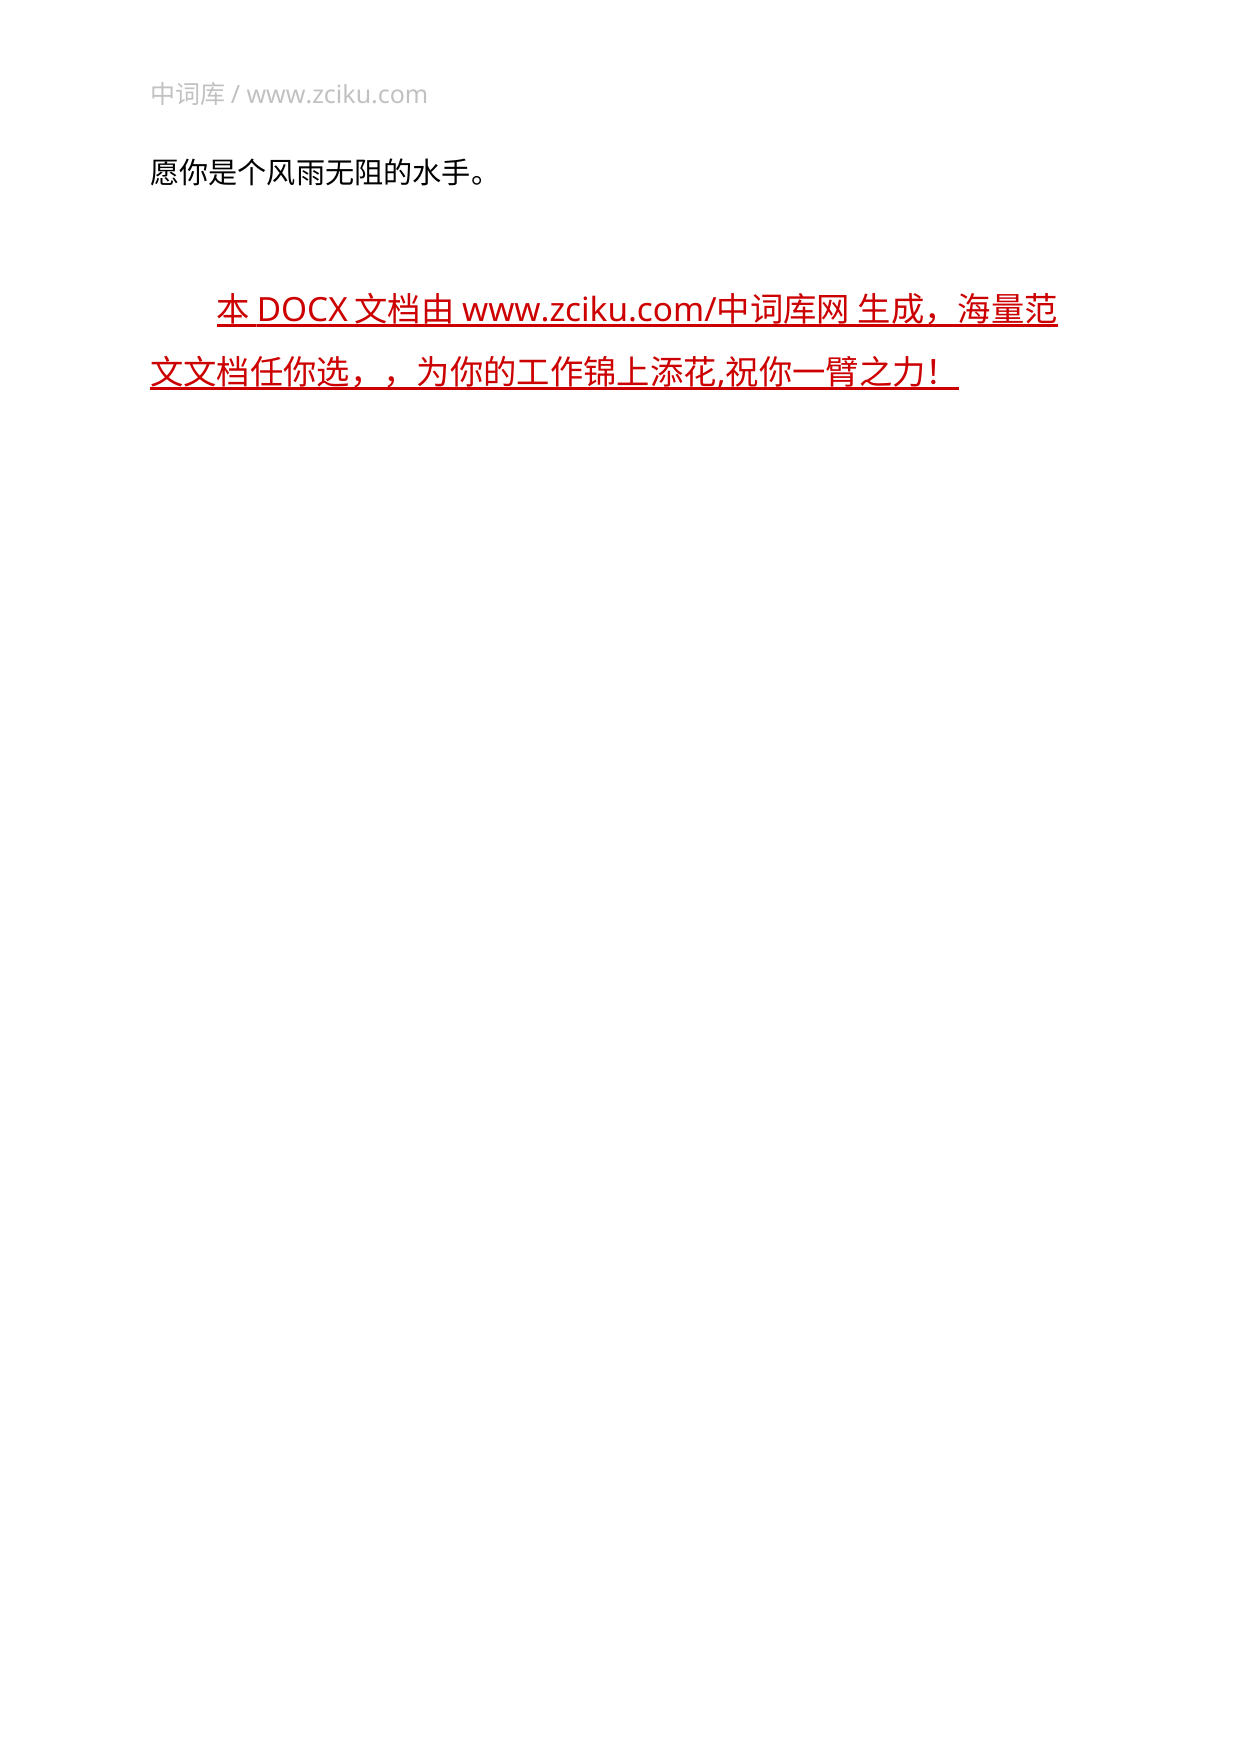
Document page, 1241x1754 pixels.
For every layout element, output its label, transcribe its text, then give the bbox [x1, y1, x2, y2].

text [150, 150, 1090, 192]
text 本DOCX文档由 www.zciku.com/中词库网 生成，海量范文文档任你选，，为你的工作锦上添花,祝你一臂之力！ [150, 283, 1090, 394]
